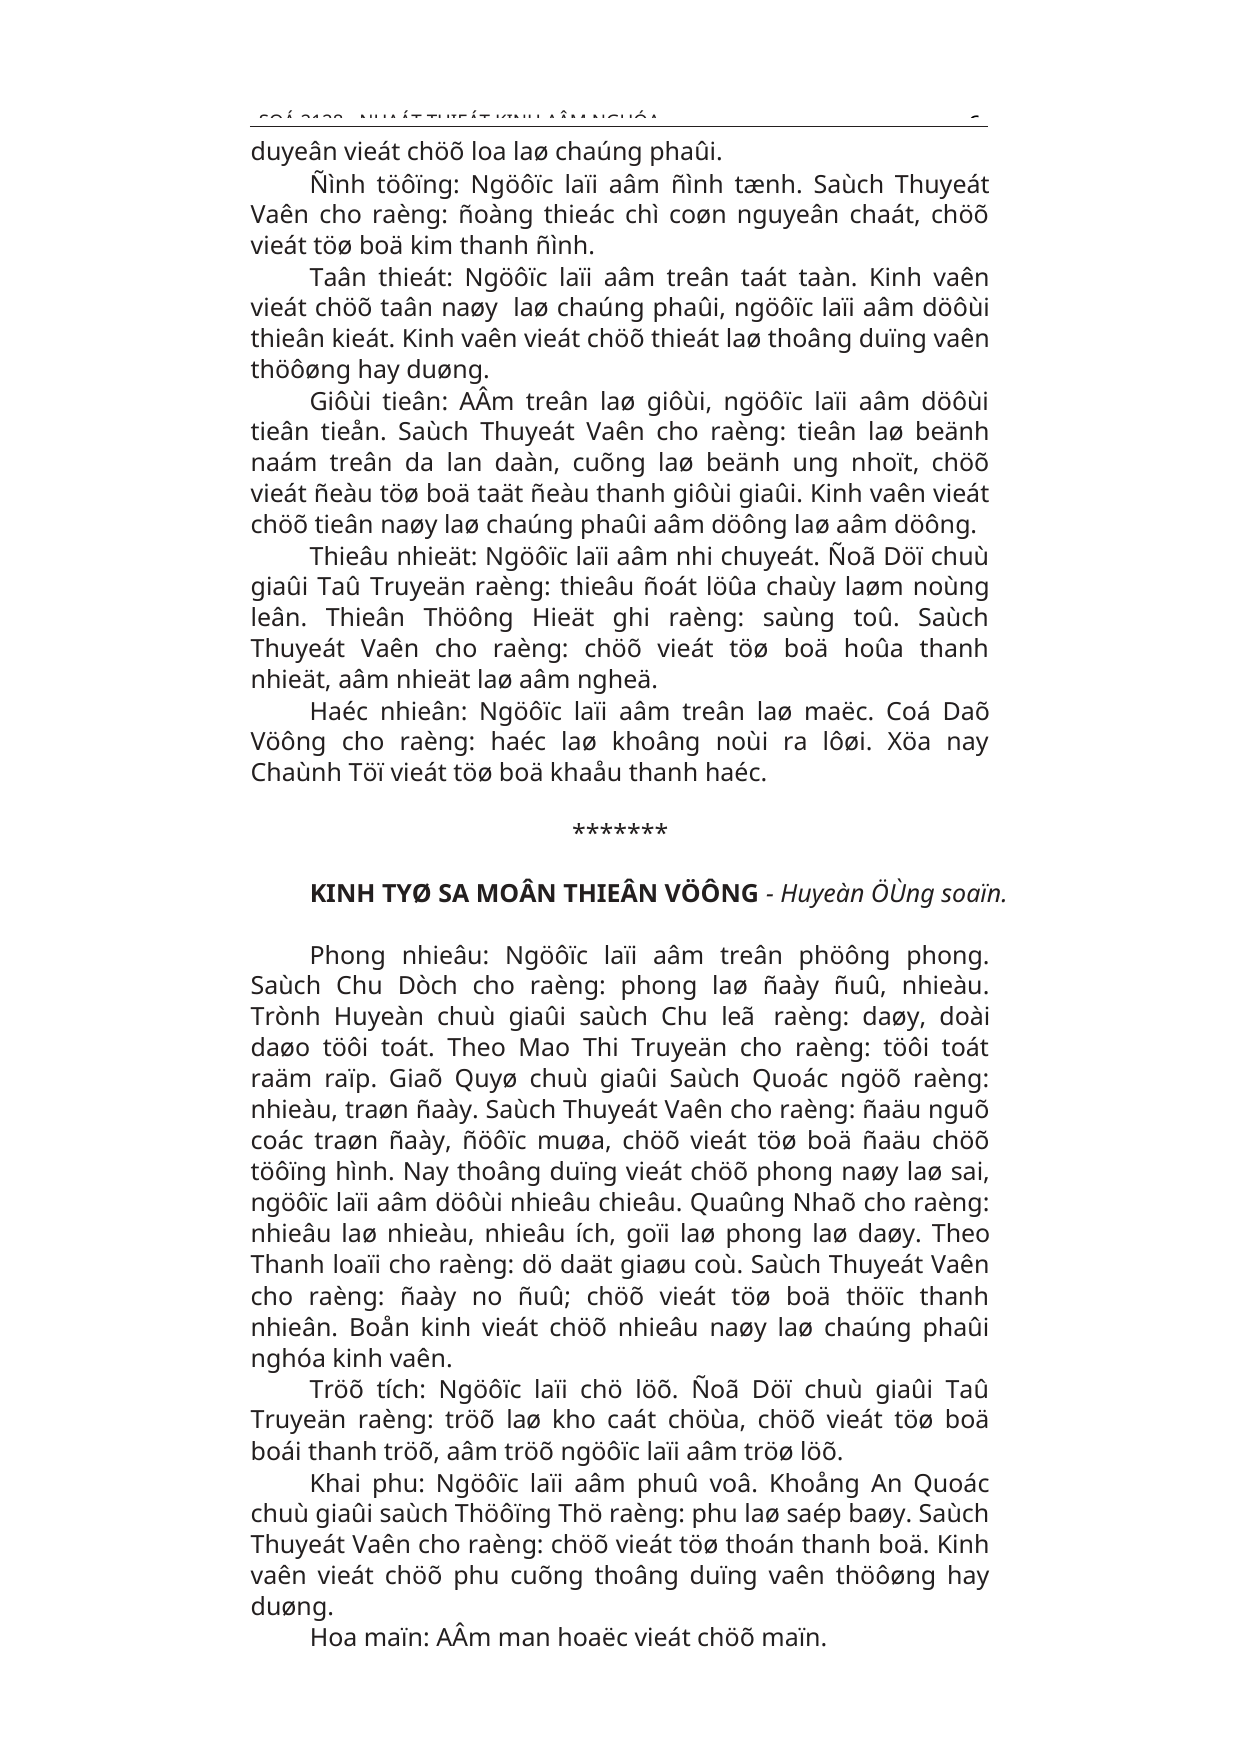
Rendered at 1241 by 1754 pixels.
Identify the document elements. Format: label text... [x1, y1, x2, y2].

text duyeân vieát chöõ loa laø chaúng phaûi. [250, 134, 1092, 167]
text Taân thieát: Ngöôïc laïi aâm treân taát taàn. Kinh vaên vieát chöõ taân naøy laø chaúng phaûi, ngöôïc laïi aâm döôùi thieân kieát. Kinh vaên vieát chöõ thieát laø thoâng duïng vaên thöôøng hay duøng. [250, 261, 990, 385]
text Ñình töôïng: Ngöôïc laïi aâm ñình tænh. Saùch Thuyeát Vaên cho raèng: ñoàng thieác chì coøn nguyeân chaát, chöõ vieát töø boä kim thanh ñình. [250, 168, 990, 261]
text Khai phu: Ngöôïc laïi aâm phuû voâ. Khoång An Quoác chuù giaûi saùch Thöôïng Thö raèng: phu laø saép baøy. Saùch Thuyeát Vaên cho raèng: chöõ vieát töø thoán thanh boä. Kinh vaên vieát chöõ phu cuõng thoâng duïng vaên thöôøng hay duøng. [250, 1467, 990, 1622]
text Phong nhieâu: Ngöôïc laïi aâm treân phöông phong. Saùch Chu Dòch cho raèng: phong laø ñaày ñuû, nhieàu. Trònh Huyeàn chuù giaûi saùch Chu leã raèng: daøy, doài daøo töôi toát. Theo Mao Thi Truyeän cho raèng: töôi toát raäm raïp. Giaõ Quyø chuù giaûi Saùch Quoác ngöõ raèng: nhieàu, traøn ñaày. Saùch Thuyeát Vaên cho raèng: ñaäu nguõ coác traøn ñaày, ñöôïc muøa, chöõ vieát töø boä ñaäu chöõ töôïng hình. Nay thoâng duïng vieát chöõ phong naøy laø sai, ngöôïc laïi aâm döôùi nhieâu chieâu. Quaûng Nhaõ cho raèng: nhieâu laø nhieàu, nhieâu ích, goïi laø phong laø daøy. Theo Thanh loaïi cho raèng: dö daät giaøu coù. Saùch Thuyeát Vaên cho raèng: ñaày no ñuû; chöõ vieát töø boä thöïc thanh nhieân. Boån kinh vieát chöõ nhieâu naøy laø chaúng phaûi nghóa kinh vaên. [250, 940, 990, 1374]
text Giôùi tieân: AÂm treân laø giôùi, ngöôïc laïi aâm döôùi tieân tieån. Saùch Thuyeát Vaên cho raèng: tieân laø beänh naám treân da lan daàn, cuõng laø beänh ung nhoït, chöõ vieát ñeàu töø boä taät ñeàu thanh giôùi giaûi. Kinh vaên vieát chöõ tieân naøy laø chaúng phaûi aâm döông laø aâm döông. [250, 385, 990, 541]
text Thieâu nhieät: Ngöôïc laïi aâm nhi chuyeát. Ñoã Döï chuù giaûi Taû Truyeän raèng: thieâu ñoát löûa chaùy laøm noùng leân. Thieân Thöông Hieät ghi raèng: saùng toû. Saùch Thuyeát Vaên cho raèng: chöõ vieát töø boä hoûa thanh nhieät, aâm nhieät laø aâm ngheä. [250, 541, 990, 696]
text KINH TYØ SA MOÂN THIEÂN VÖÔNG - Huyeàn ÖÙng soaïn. [309, 876, 1092, 910]
text Tröõ tích: Ngöôïc laïi chö löõ. Ñoã Döï chuù giaûi Taû Truyeän raèng: tröõ laø kho caát chöùa, chöõ vieát töø boä boái thanh tröõ, aâm tröõ ngöôïc laïi aâm tröø löõ. [250, 1374, 990, 1467]
text Haéc nhieân: Ngöôïc laïi aâm treân laø maëc. Coá Daõ Vöông cho raèng: haéc laø khoâng noùi ra lôøi. Xöa nay Chaùnh Töï vieát töø boä khaåu thanh haéc. [250, 696, 990, 789]
text ******* [243, 816, 997, 850]
text Hoa maïn: AÂm man hoaëc vieát chöõ maïn. [309, 1622, 1092, 1653]
